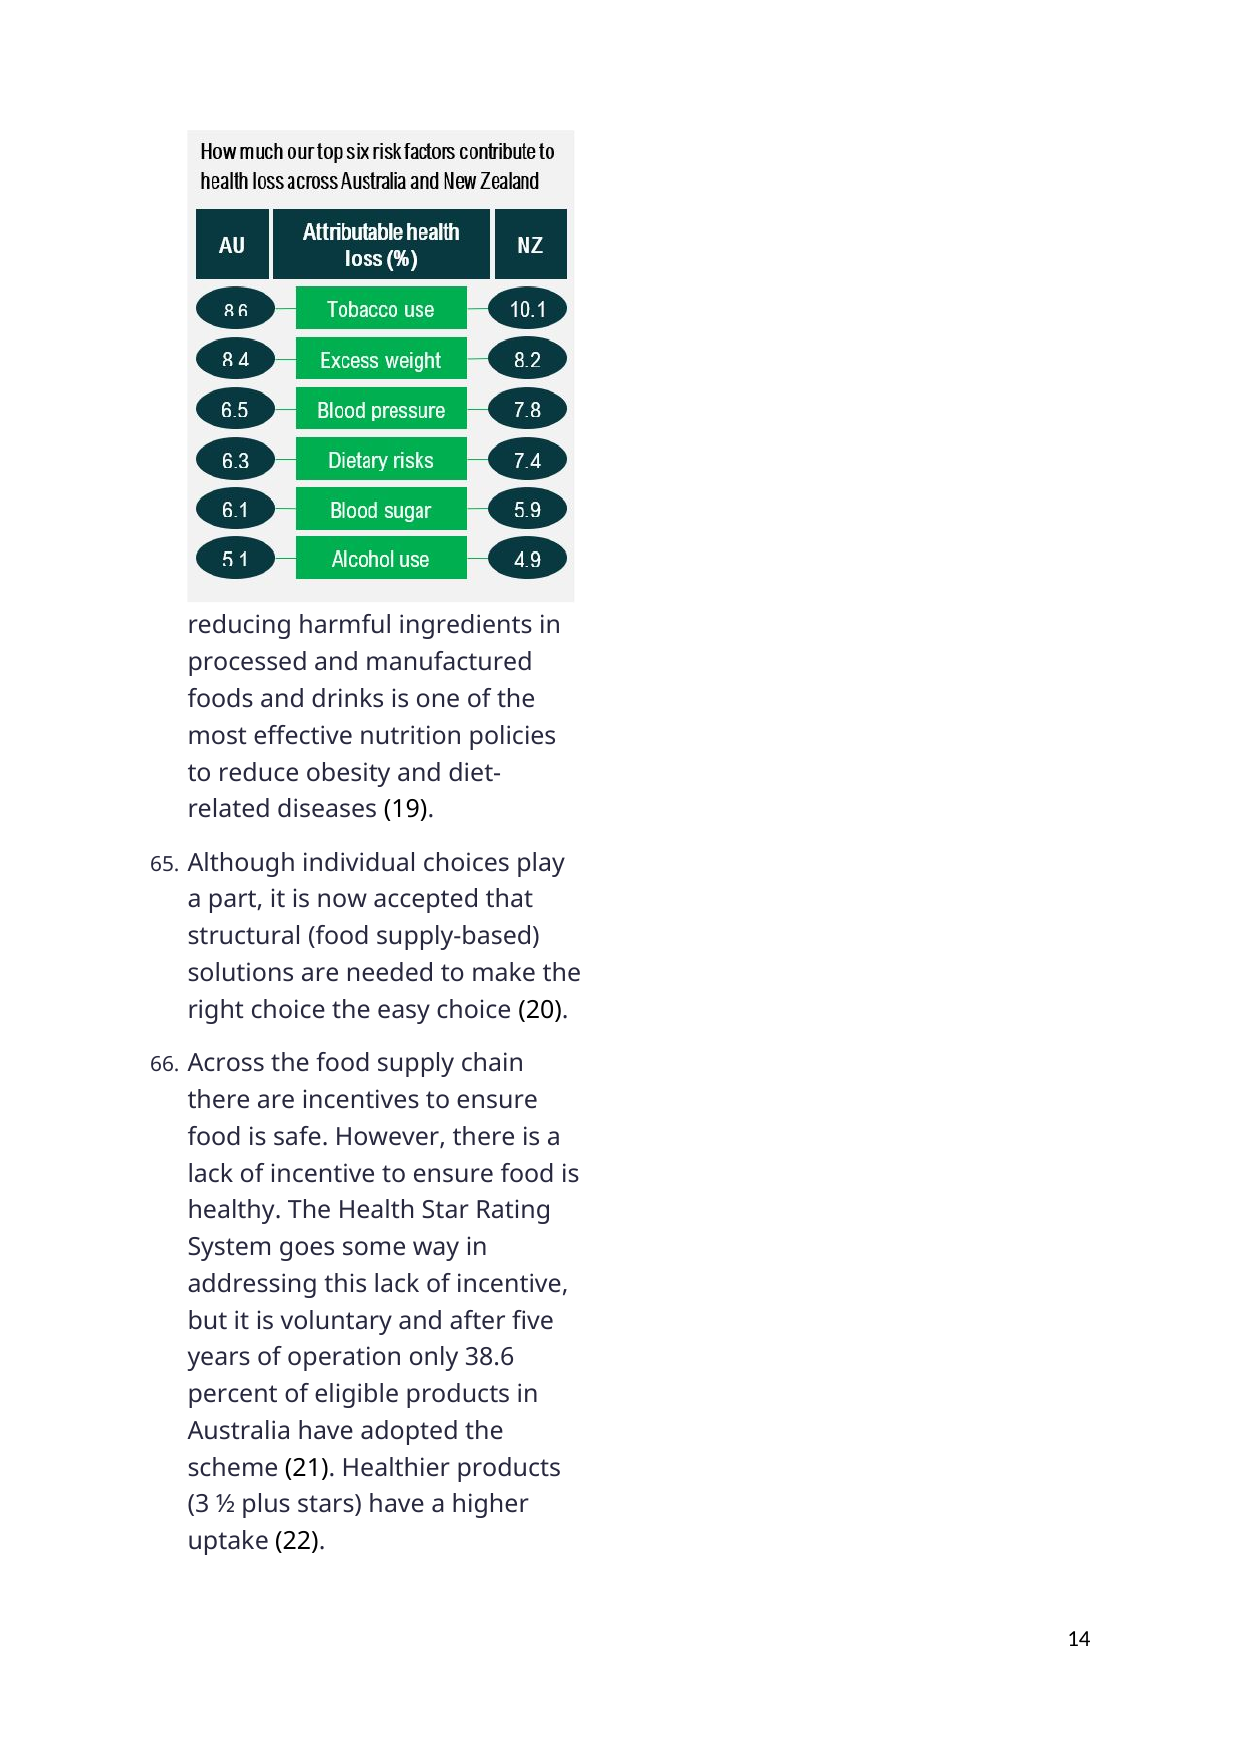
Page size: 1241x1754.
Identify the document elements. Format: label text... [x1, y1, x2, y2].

list Across the food supply chain there are incentives to ensure food is safe. However, there is a lack of incentive to ensure food is healthy. The Health Star Rating System goes some way in addressing this lack of incentive, but it is voluntary and after five years of operation only 38.6 percent of eligible products in Australia have adopted the scheme. Healthier products (3 ½ plus stars) have a higher uptake . [150, 1045, 583, 1557]
list Although individual choices play a part, it is now accepted that structural (food supply-based) solutions are needed to make the right choice the easy choice . [150, 844, 583, 1026]
picture [187, 130, 575, 605]
